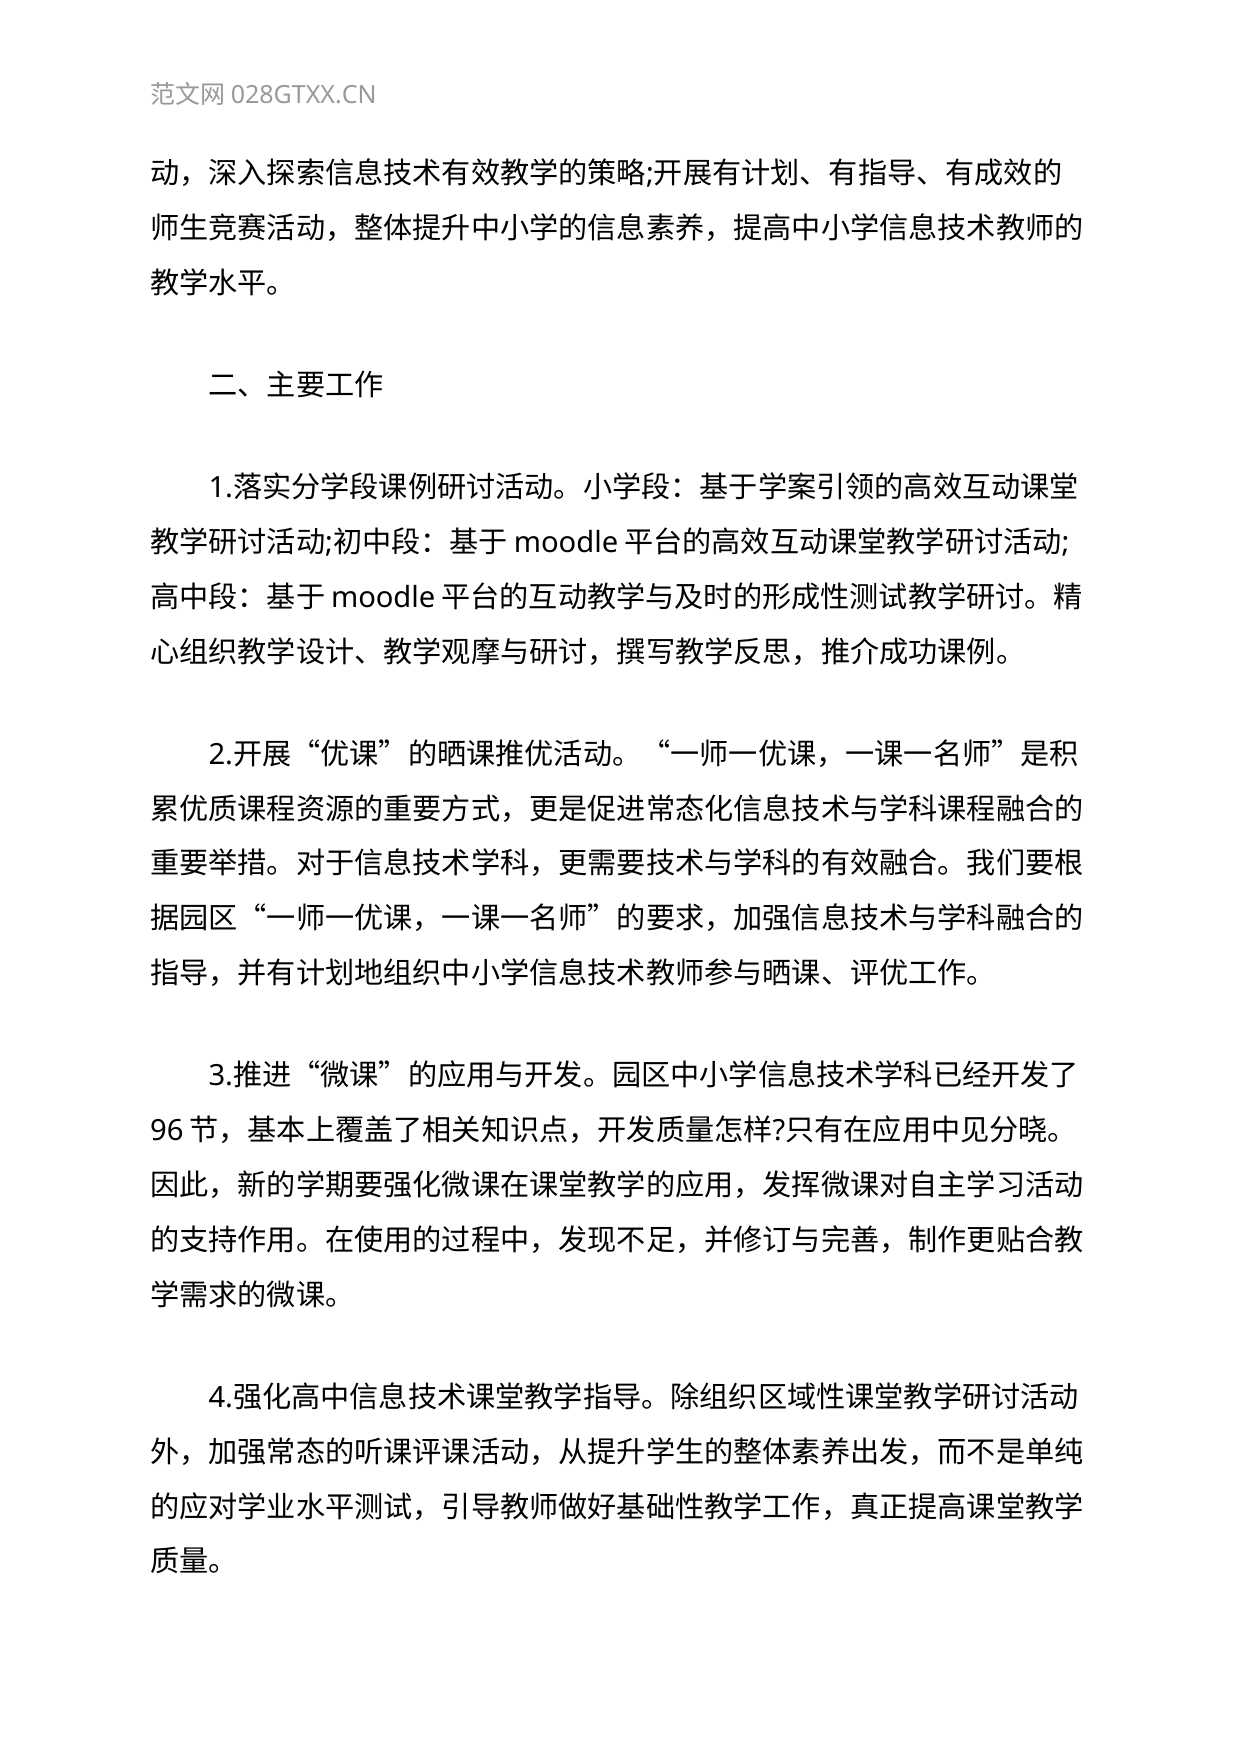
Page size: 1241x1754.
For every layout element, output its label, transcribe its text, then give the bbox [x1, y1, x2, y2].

text 4.强化高中信息技术课堂教学指导。除组织区域性课堂教学研讨活动外，加强常态的听课评课活动，从提升学生的整体素养出发，而不是单纯的应对学业水平测试，引导教师做好基础性教学工作，真正提高课堂教学质量。 [150, 1373, 1090, 1580]
text 3.推进“微课”的应用与开发。园区中小学信息技术学科已经开发了96节，基本上覆盖了相关知识点，开发质量怎样?只有在应用中见分晓。因此，新的学期要强化微课在课堂教学的应用，发挥微课对自主学习活动的支持作用。在使用的过程中，发现不足，并修订与完善，制作更贴合教学需求的微课。 [150, 1052, 1090, 1314]
text 2.开展“优课”的晒课推优活动。“一师一优课，一课一名师”是积累优质课程资源的重要方式，更是促进常态化信息技术与学科课程融合的重要举措。对于信息技术学科，更需要技术与学科的有效融合。我们要根据园区“一师一优课，一课一名师”的要求，加强信息技术与学科融合的指导，并有计划地组织中小学信息技术教师参与晒课、评优工作。 [150, 730, 1090, 992]
text 1.落实分学段课例研讨活动。小学段：基于学案引领的高效互动课堂教学研讨活动;初中段：基于moodle平台的高效互动课堂教学研讨活动;高中段：基于moodle平台的互动教学与及时的形成性测试教学研讨。精心组织教学设计、教学观摩与研讨，撰写教学反思，推介成功课例。 [150, 463, 1090, 671]
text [150, 150, 1090, 302]
text 二、主要工作 [150, 362, 1090, 404]
